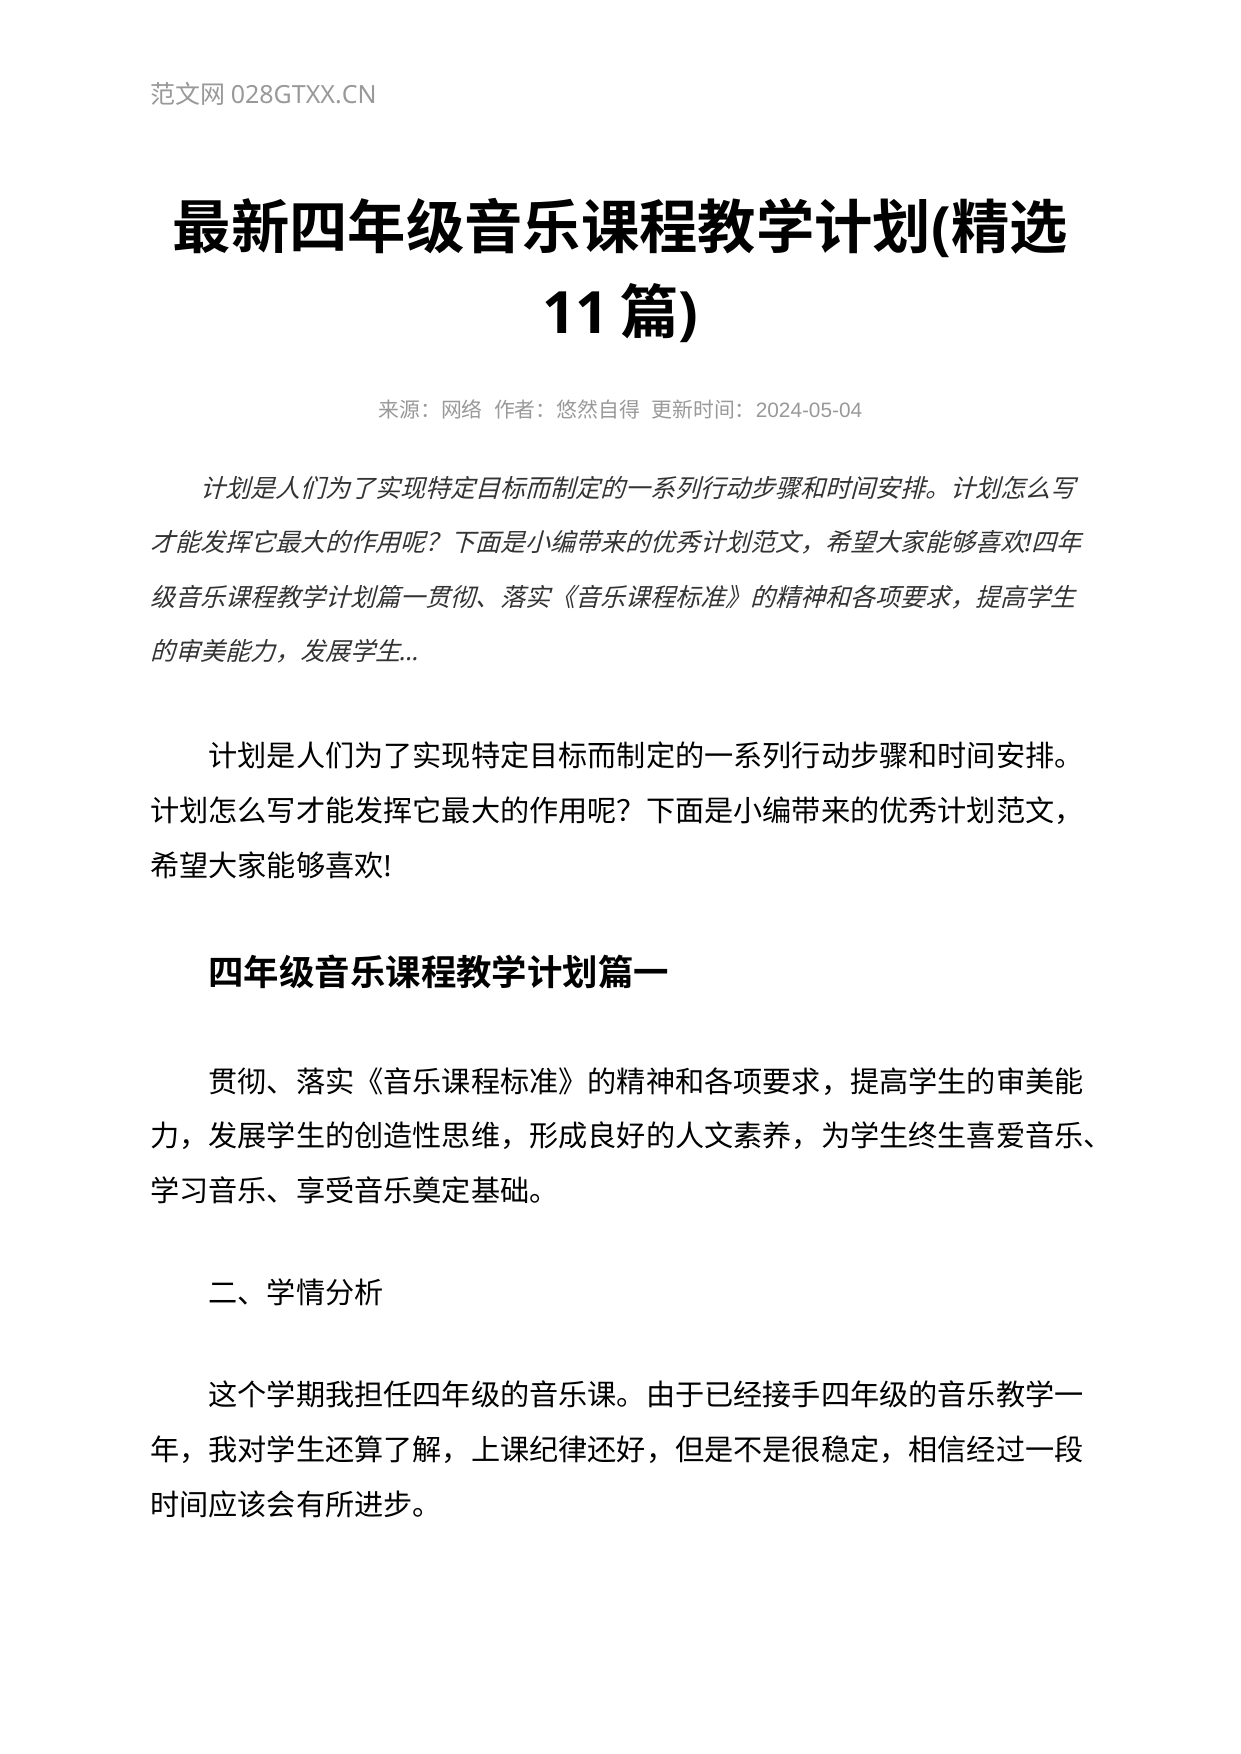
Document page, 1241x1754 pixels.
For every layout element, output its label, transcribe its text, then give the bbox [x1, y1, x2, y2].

text 二、学情分析 [150, 1270, 1090, 1312]
text 计划是人们为了实现特定目标而制定的一系列行动步骤和时间安排。计划怎么写才能发挥它最大的作用呢？下面是小编带来的优秀计划范文，希望大家能够喜欢!四年级音乐课程教学计划篇一贯彻、落实《音乐课程标准》的精神和各项要求，提高学生的审美能力，发展学生... [150, 468, 1090, 668]
text 四年级音乐课程教学计划篇一 [150, 945, 1090, 996]
subtitle 最新四年级音乐课程教学计划(精选11篇) [150, 181, 1090, 351]
text 来源：网络 作者：悠然自得 更新时间：2024-05-04 [150, 398, 1090, 422]
text 计划是人们为了实现特定目标而制定的一系列行动步骤和时间安排。计划怎么写才能发挥它最大的作用呢？下面是小编带来的优秀计划范文，希望大家能够喜欢! [150, 733, 1090, 885]
text 贯彻、落实《音乐课程标准》的精神和各项要求，提高学生的审美能力，发展学生的创造性思维，形成良好的人文素养，为学生终生喜爱音乐、学习音乐、享受音乐奠定基础。 [150, 1058, 1090, 1210]
text 这个学期我担任四年级的音乐课。由于已经接手四年级的音乐教学一年，我对学生还算了解，上课纪律还好，但是不是很稳定，相信经过一段时间应该会有所进步。 [150, 1371, 1090, 1523]
